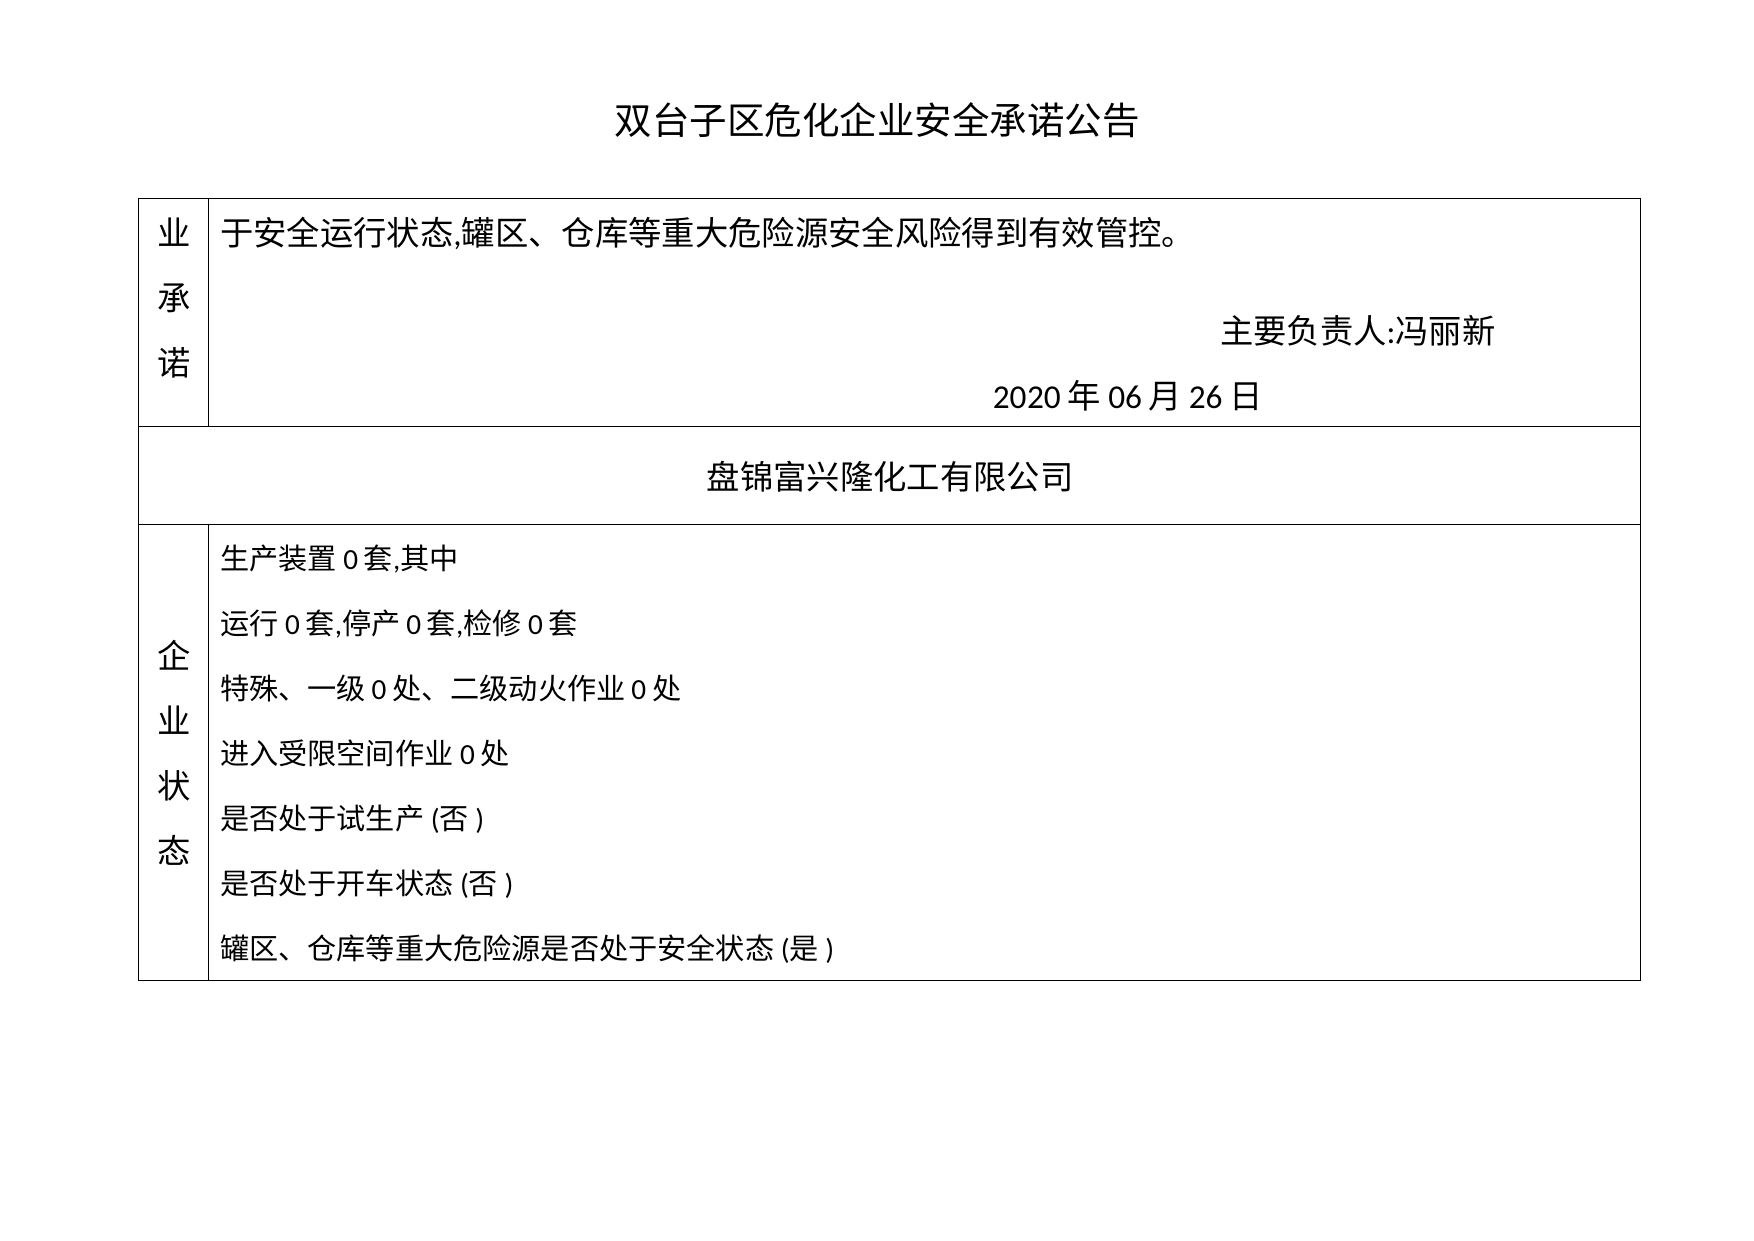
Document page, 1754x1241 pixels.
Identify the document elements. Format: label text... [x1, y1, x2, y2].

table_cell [209, 199, 1640, 426]
table_cell 企业状态 [139, 525, 208, 979]
table_cell 企业承诺 [139, 199, 208, 426]
table_cell 盘锦富兴隆化工有限公司 [139, 427, 1640, 523]
table_cell 生产装置 0套,其中 运行 0套,停产0套,检修 0套 特殊、一级0处、二级动火作业0处 进入受限空间作业 0处 是否处于试生产 (否 ) 是否处于开车状态 (否 ) 罐区、仓库等重大危险源是否处于安全状态 (是 ) [209, 525, 1640, 979]
